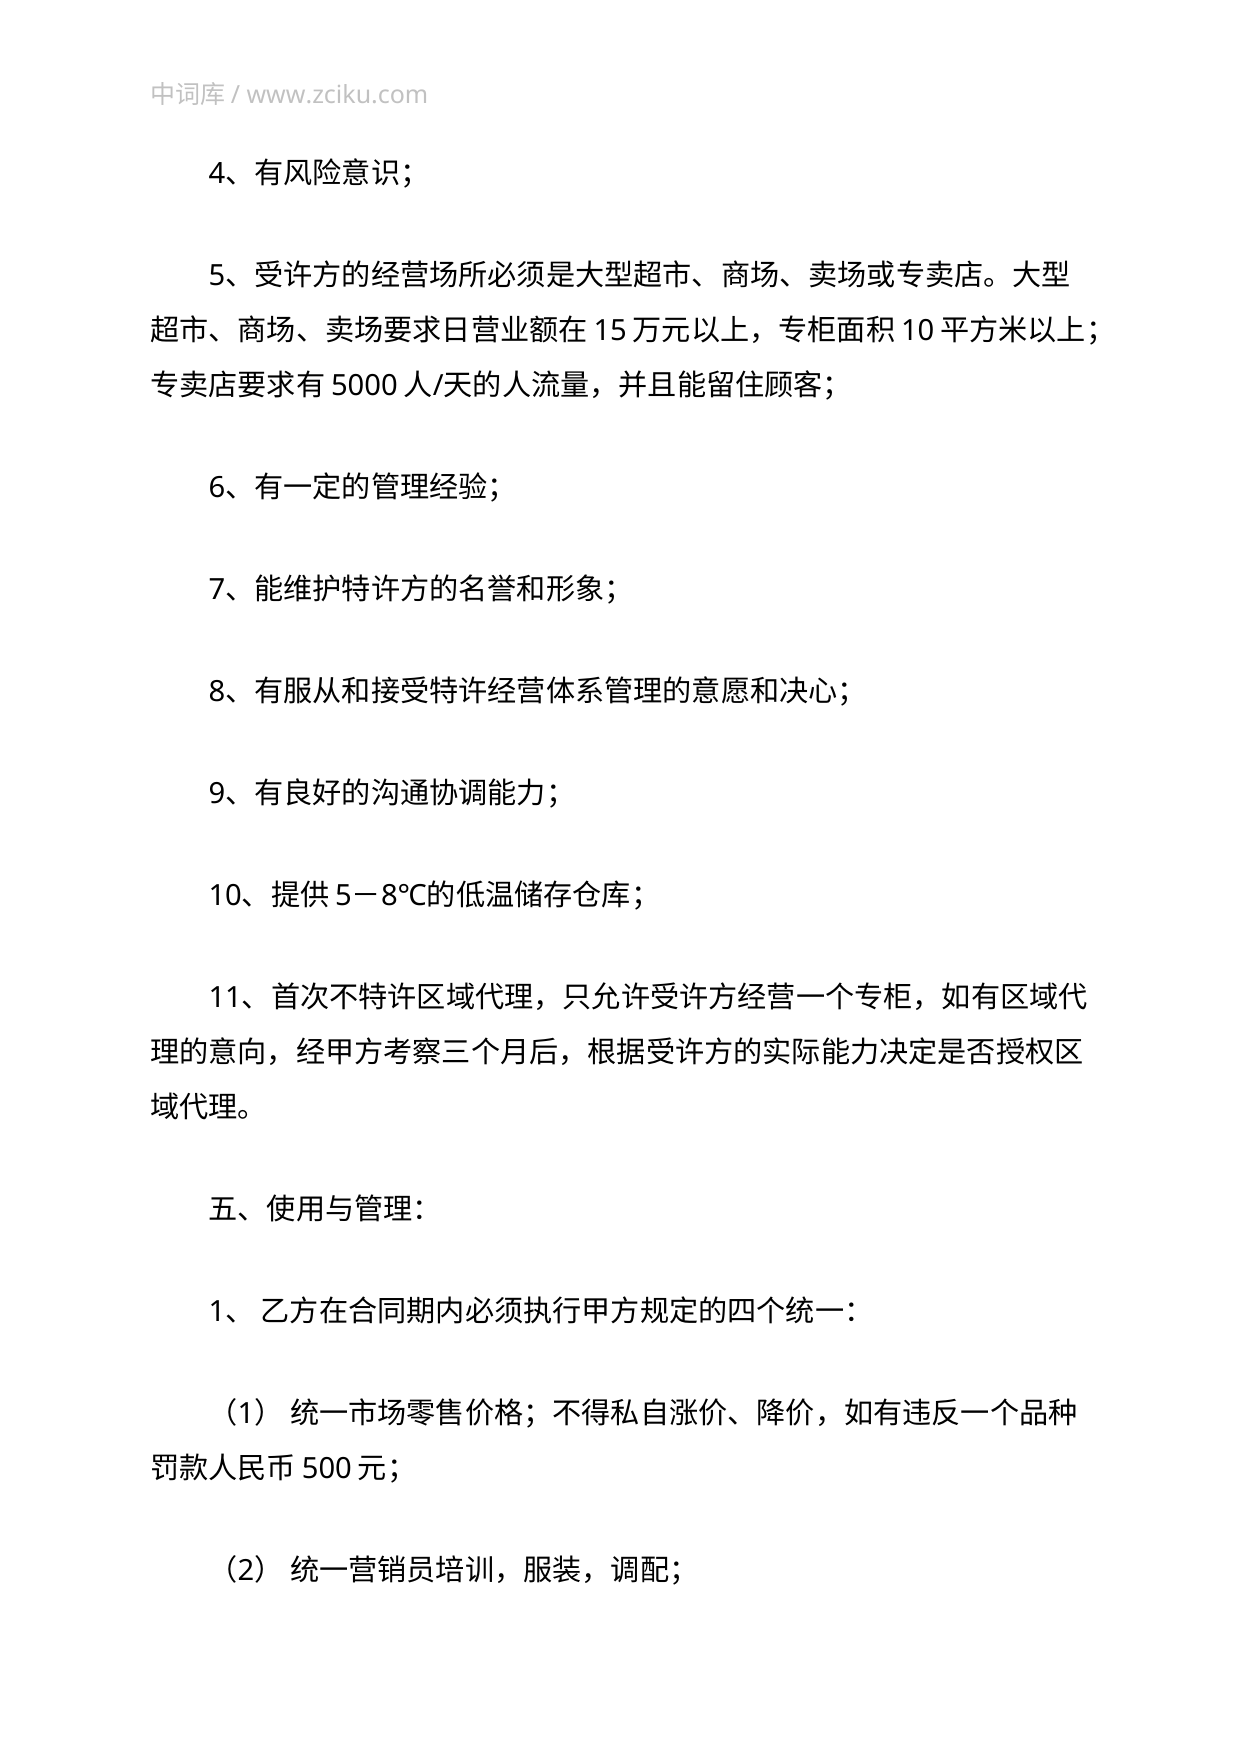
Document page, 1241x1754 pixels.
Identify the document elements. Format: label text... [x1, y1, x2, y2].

text 5、受许方的经营场所必须是大型超市、商场、卖场或专卖店。大型超市、商场、卖场要求日营业额在15万元以上，专柜面积10平方米以上；专卖店要求有5000人/天的人流量，并且能留住顾客； [150, 252, 1090, 404]
text 8、有服从和接受特许经营体系管理的意愿和决心； [150, 668, 1090, 710]
text 五、使用与管理： [150, 1186, 1090, 1228]
text 7、能维护特许方的名誉和形象； [150, 566, 1090, 608]
text （1） 统一市场零售价格；不得私自涨价、降价，如有违反一个品种罚款人民币500元； [150, 1389, 1090, 1487]
text 10、提供5－8℃的低温储存仓库； [150, 872, 1090, 914]
text 4、有风险意识； [150, 150, 1090, 192]
text 1、 乙方在合同期内必须执行甲方规定的四个统一： [150, 1287, 1090, 1330]
text （2） 统一营销员培训，服装，调配； [150, 1546, 1090, 1589]
text 11、首次不特许区域代理，只允许受许方经营一个专柜，如有区域代理的意向，经甲方考察三个月后，根据受许方的实际能力决定是否授权区域代理。 [150, 974, 1090, 1126]
text 6、有一定的管理经验； [150, 464, 1090, 506]
text 9、有良好的沟通协调能力； [150, 770, 1090, 812]
